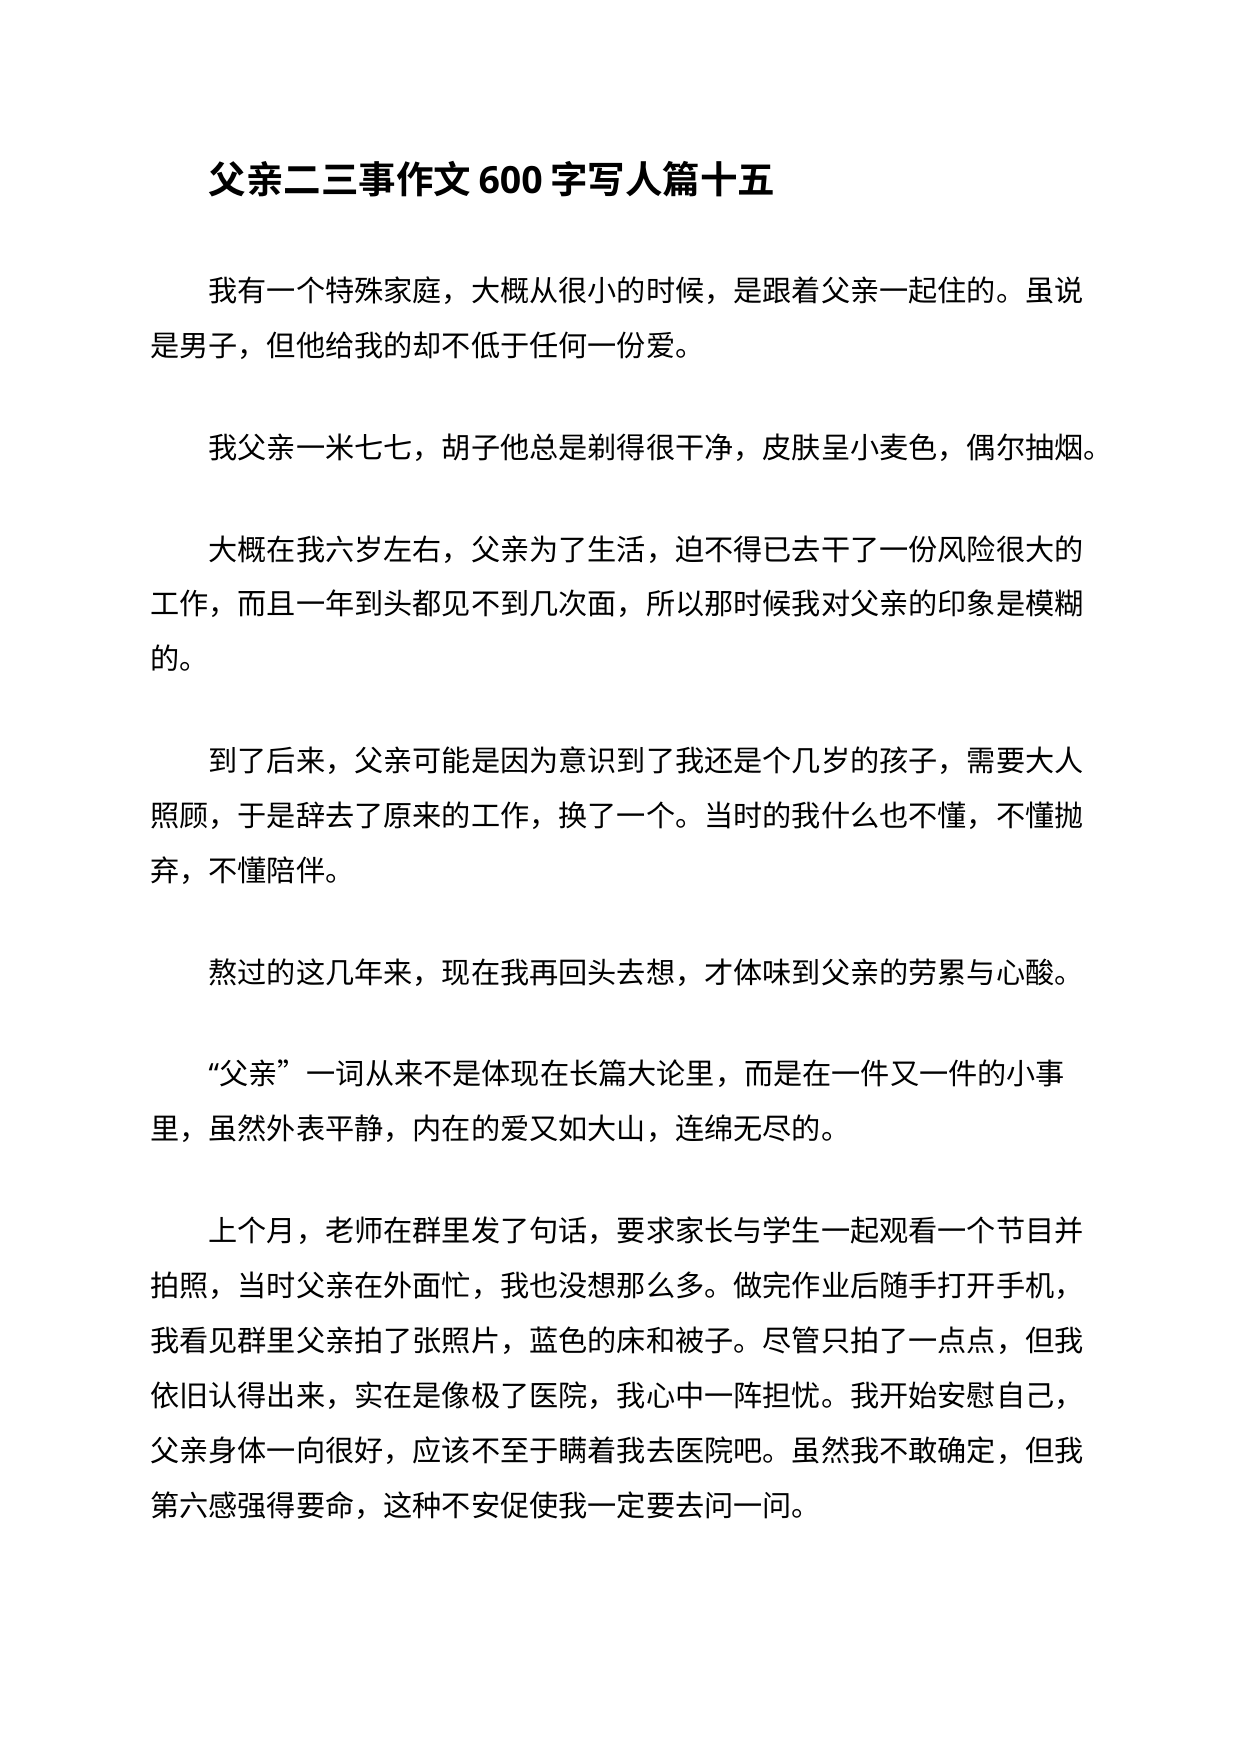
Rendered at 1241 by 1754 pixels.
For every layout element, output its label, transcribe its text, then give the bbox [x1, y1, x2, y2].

text 到了后来，父亲可能是因为意识到了我还是个几岁的孩子，需要大人照顾，于是辞去了原来的工作，换了一个。当时的我什么也不懂，不懂抛弃，不懂陪伴。 [150, 738, 1090, 890]
text 父亲二三事作文600字写人篇十五 [150, 150, 1090, 204]
text 我有一个特殊家庭，大概从很小的时候，是跟着父亲一起住的。虽说是男子，但他给我的却不低于任何一份爱。 [150, 268, 1090, 365]
text 熬过的这几年来，现在我再回头去想，才体味到父亲的劳累与心酸。 [150, 949, 1090, 991]
text 上个月，老师在群里发了句话，要求家长与学生一起观看一个节目并拍照，当时父亲在外面忙，我也没想那么多。做完作业后随手打开手机，我看见群里父亲拍了张照片，蓝色的床和被子。尽管只拍了一点点，但我依旧认得出来，实在是像极了医院，我心中一阵担忧。我开始安慰自己，父亲身体一向很好，应该不至于瞒着我去医院吧。虽然我不敢确定，但我第六感强得要命，这种不安促使我一定要去问一问。 [150, 1208, 1090, 1524]
text 我父亲一米七七，胡子他总是剃得很干净，皮肤呈小麦色，偶尔抽烟。 [150, 424, 1090, 467]
text 大概在我六岁左右，父亲为了生活，迫不得已去干了一份风险很大的工作，而且一年到头都见不到几次面，所以那时候我对父亲的印象是模糊的。 [150, 526, 1090, 678]
text “父亲”一词从来不是体现在长篇大论里，而是在一件又一件的小事里，虽然外表平静，内在的爱又如大山，连绵无尽的。 [150, 1051, 1090, 1148]
